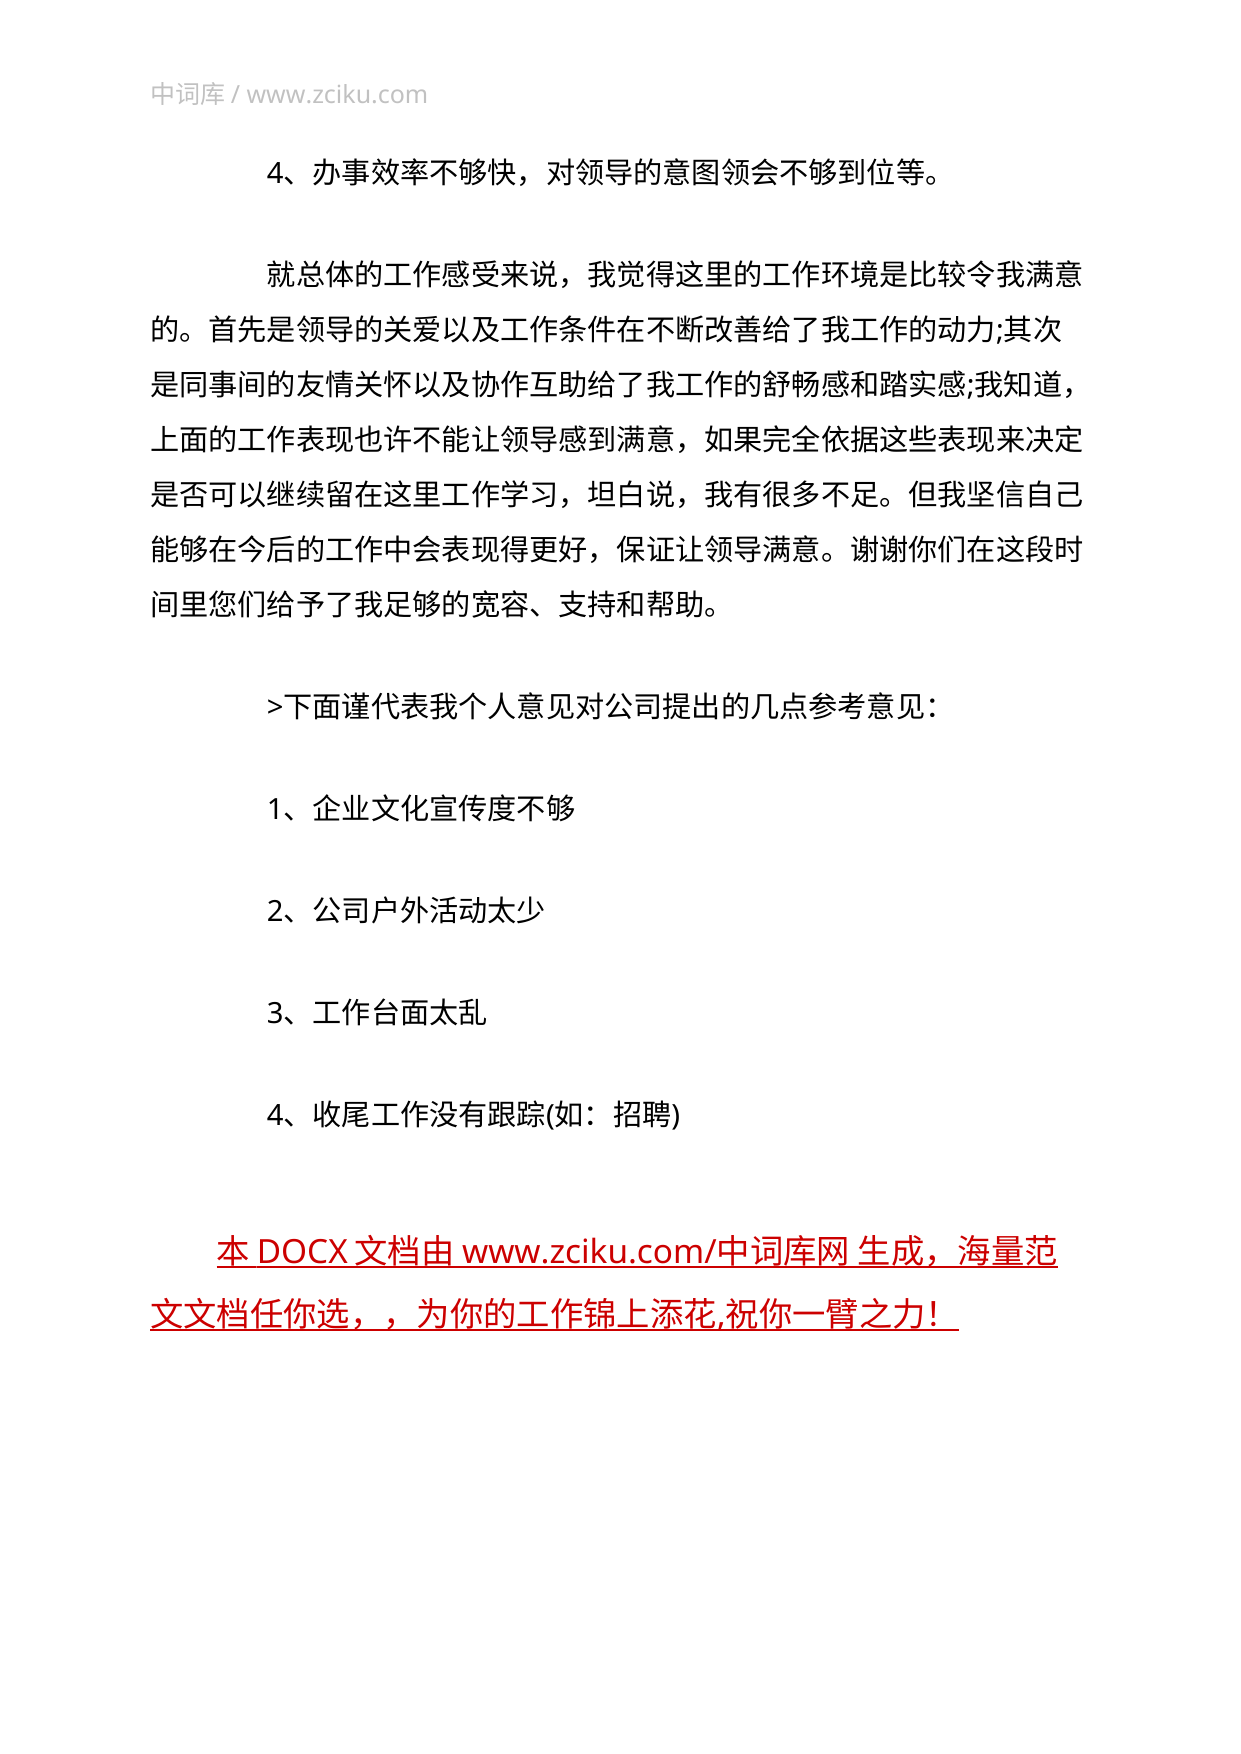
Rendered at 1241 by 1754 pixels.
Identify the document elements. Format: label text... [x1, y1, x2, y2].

text 4、收尾工作没有跟踪(如：招聘) [150, 1091, 1090, 1134]
text 就总体的工作感受来说，我觉得这里的工作环境是比较令我满意的。首先是领导的关爱以及工作条件在不断改善给了我工作的动力;其次是同事间的友情关怀以及协作互助给了我工作的舒畅感和踏实感;我知道，上面的工作表现也许不能让领导感到满意，如果完全依据这些表现来决定是否可以继续留在这里工作学习，坦白说，我有很多不足。但我坚信自己能够在今后的工作中会表现得更好，保证让领导满意。谢谢你们在这段时间里您们给予了我足够的宽容、支持和帮助。 [150, 252, 1090, 624]
text 2、公司户外活动太少 [150, 887, 1090, 930]
text 1、企业文化宣传度不够 [150, 785, 1090, 828]
text 3、工作台面太乱 [150, 989, 1090, 1032]
text >下面谨代表我个人意见对公司提出的几点参考意见： [150, 683, 1090, 726]
text 本DOCX文档由 www.zciku.com/中词库网 生成，海量范文文档任你选，，为你的工作锦上添花,祝你一臂之力！ [150, 1224, 1090, 1336]
text 4、办事效率不够快，对领导的意图领会不够到位等。 [150, 150, 1090, 192]
